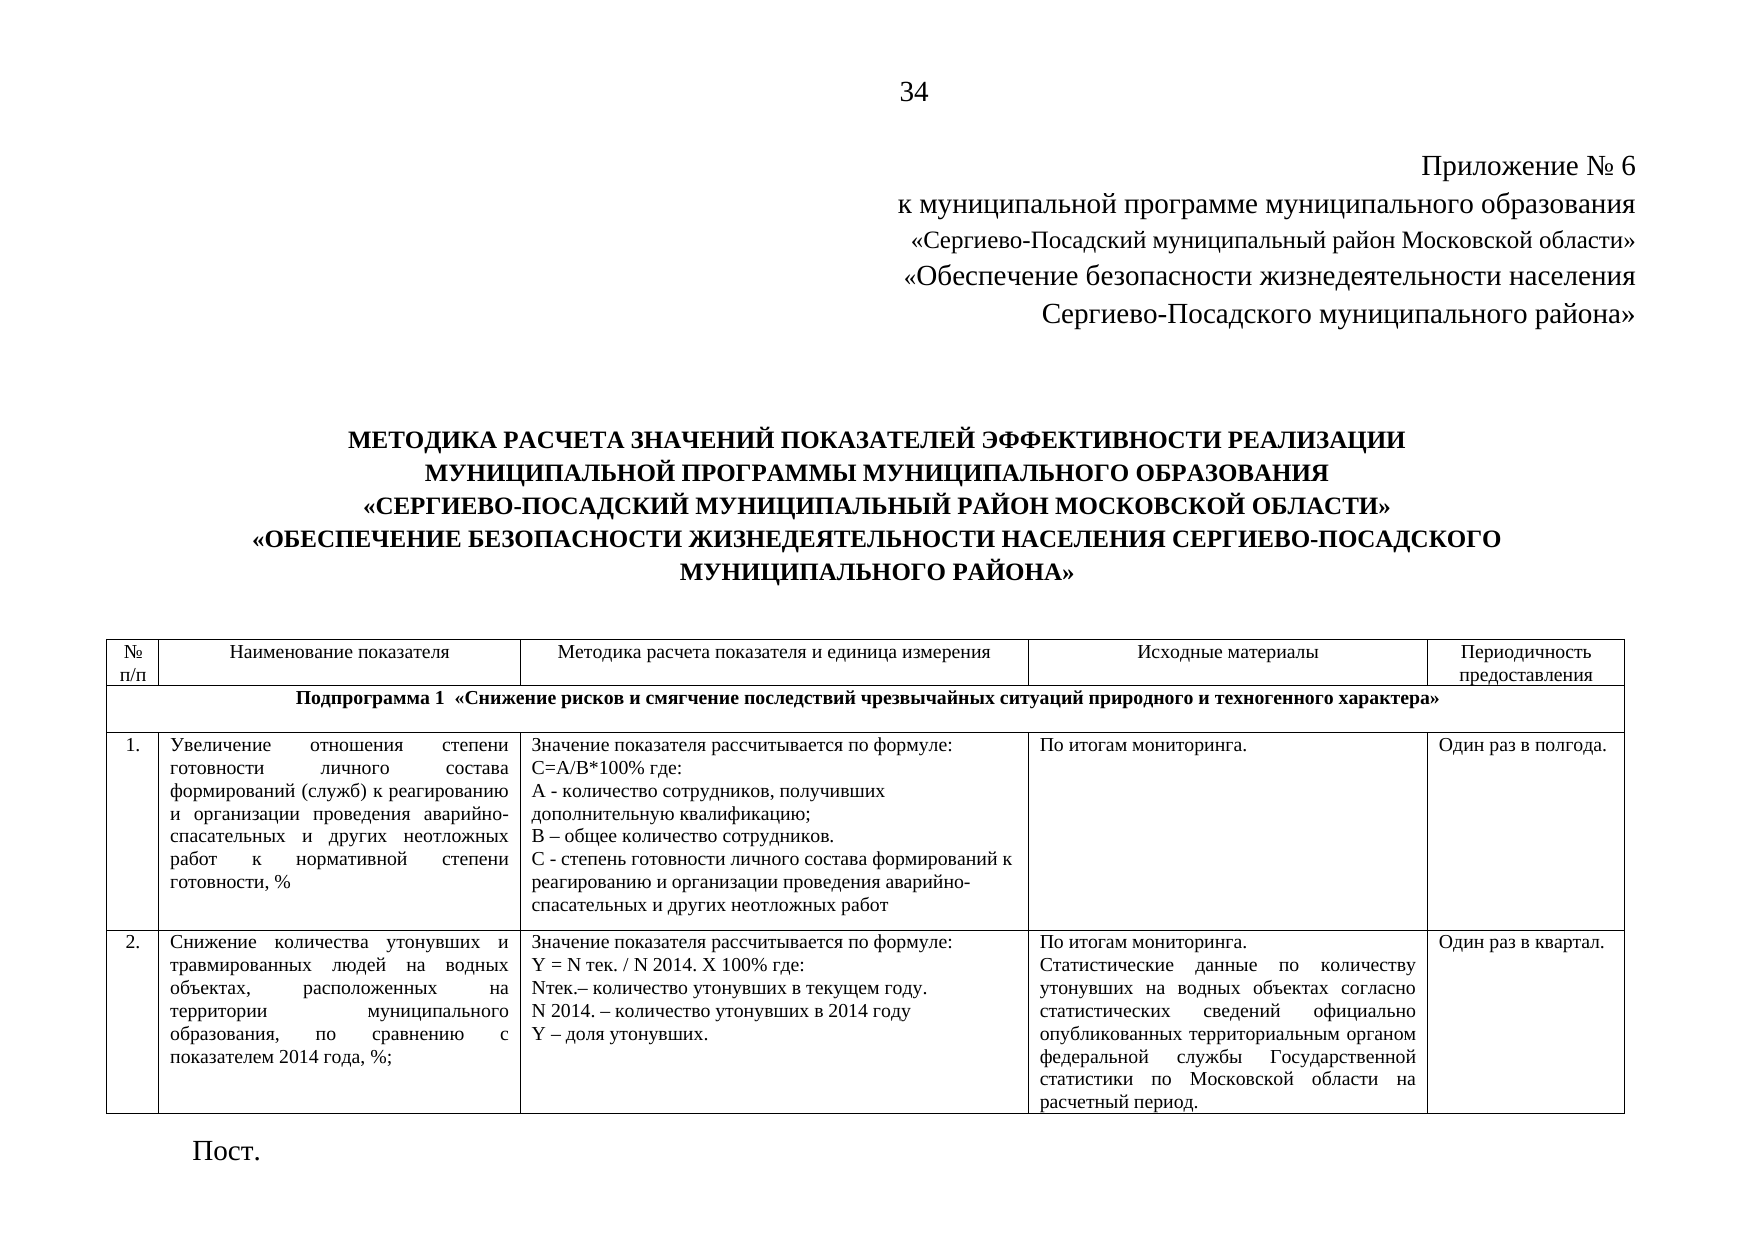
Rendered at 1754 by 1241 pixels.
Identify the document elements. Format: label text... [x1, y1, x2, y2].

table_header Методика расчета показателя и единица измерения [521, 640, 1028, 685]
table_header № п/п [107, 640, 158, 685]
table_cell Снижение количества утонувших и травмированных людей на водных объектах, расположенных на территории муниципального образования, по сравнению с показателем 2014 года, %; [159, 931, 520, 1113]
table_cell Значение показателя рассчитывается по формуле: С=А/В*100% где: А - количество сотрудников, получивших дополнительную квалификацию; В – общее количество сотрудников. С - степень готовности личного состава формирований к реагированию и организации проведения аварийно-спасательных и других неотложных работ [521, 733, 1028, 929]
text «ОБЕСПЕЧЕНИЕ БЕЗОПАСНОСТИ ЖИЗНЕДЕЯТЕЛЬНОСТИ НАСЕЛЕНИЯ СЕРГИЕВО-ПОСАДСКОГО МУНИЦИПАЛЬНОГО РАЙОНА» [118, 524, 1636, 586]
table_cell Подпрограмма 1 «Снижение рисков и смягчение последствий чрезвычайных ситуаций природного и техногенного характера» [107, 686, 1624, 732]
table_header Наименование показателя [159, 640, 520, 685]
text «СЕРГИЕВО-ПОСАДСКИЙ МУНИЦИПАЛЬНЫЙ РАЙОН МОСКОВСКОЙ ОБЛАСТИ» [118, 491, 1636, 520]
table_header Периодичность предоставления [1428, 640, 1624, 685]
table_cell 2. [107, 931, 158, 1113]
table_cell Значение показателя рассчитывается по формуле: Y = N тек. / N 2014. Х 100% где: Nтек.– количество утонувших в текущем году. N 2014. – количество утонувших в 2014 году Y – доля утонувших. [521, 931, 1028, 1113]
table_cell 1. [107, 733, 158, 929]
table_cell Увеличение отношения степени готовности личного состава формирований (служб) к реагированию и организации проведения аварийно-спасательных и других неотложных работ к нормативной степени готовности, % [159, 733, 520, 929]
table_cell Один раз в полгода. [1428, 733, 1624, 929]
text «Обеспечение безопасности жизнедеятельности населения [118, 258, 1636, 291]
text Приложение № 6 [118, 148, 1636, 181]
text МЕТОДИКА РАСЧЕТА ЗНАЧЕНИЙ ПОКАЗАТЕЛЕЙ ЭФФЕКТИВНОСТИ РЕАЛИЗАЦИИ [118, 425, 1636, 454]
table_header Исходные материалы [1029, 640, 1427, 685]
table_cell Один раз в квартал. [1428, 931, 1624, 1113]
text МУНИЦИПАЛЬНОЙ ПРОГРАММЫ МУНИЦИПАЛЬНОГО ОБРАЗОВАНИЯ [118, 458, 1636, 487]
text к муниципальной программе муниципального образования [118, 186, 1636, 220]
table_cell По итогам мониторинга. Статистические данные по количеству утонувших на водных объектах согласно статистических сведений официально опубликованных территориальным органом федеральной службы Государственной статистики по Московской области на расчетный период. [1029, 931, 1427, 1113]
text «Сергиево-Посадский муниципальный район Московской области» [118, 225, 1636, 253]
table_cell По итогам мониторинга. [1029, 733, 1427, 929]
text Сергиево-Посадского муниципального района» [118, 296, 1636, 330]
